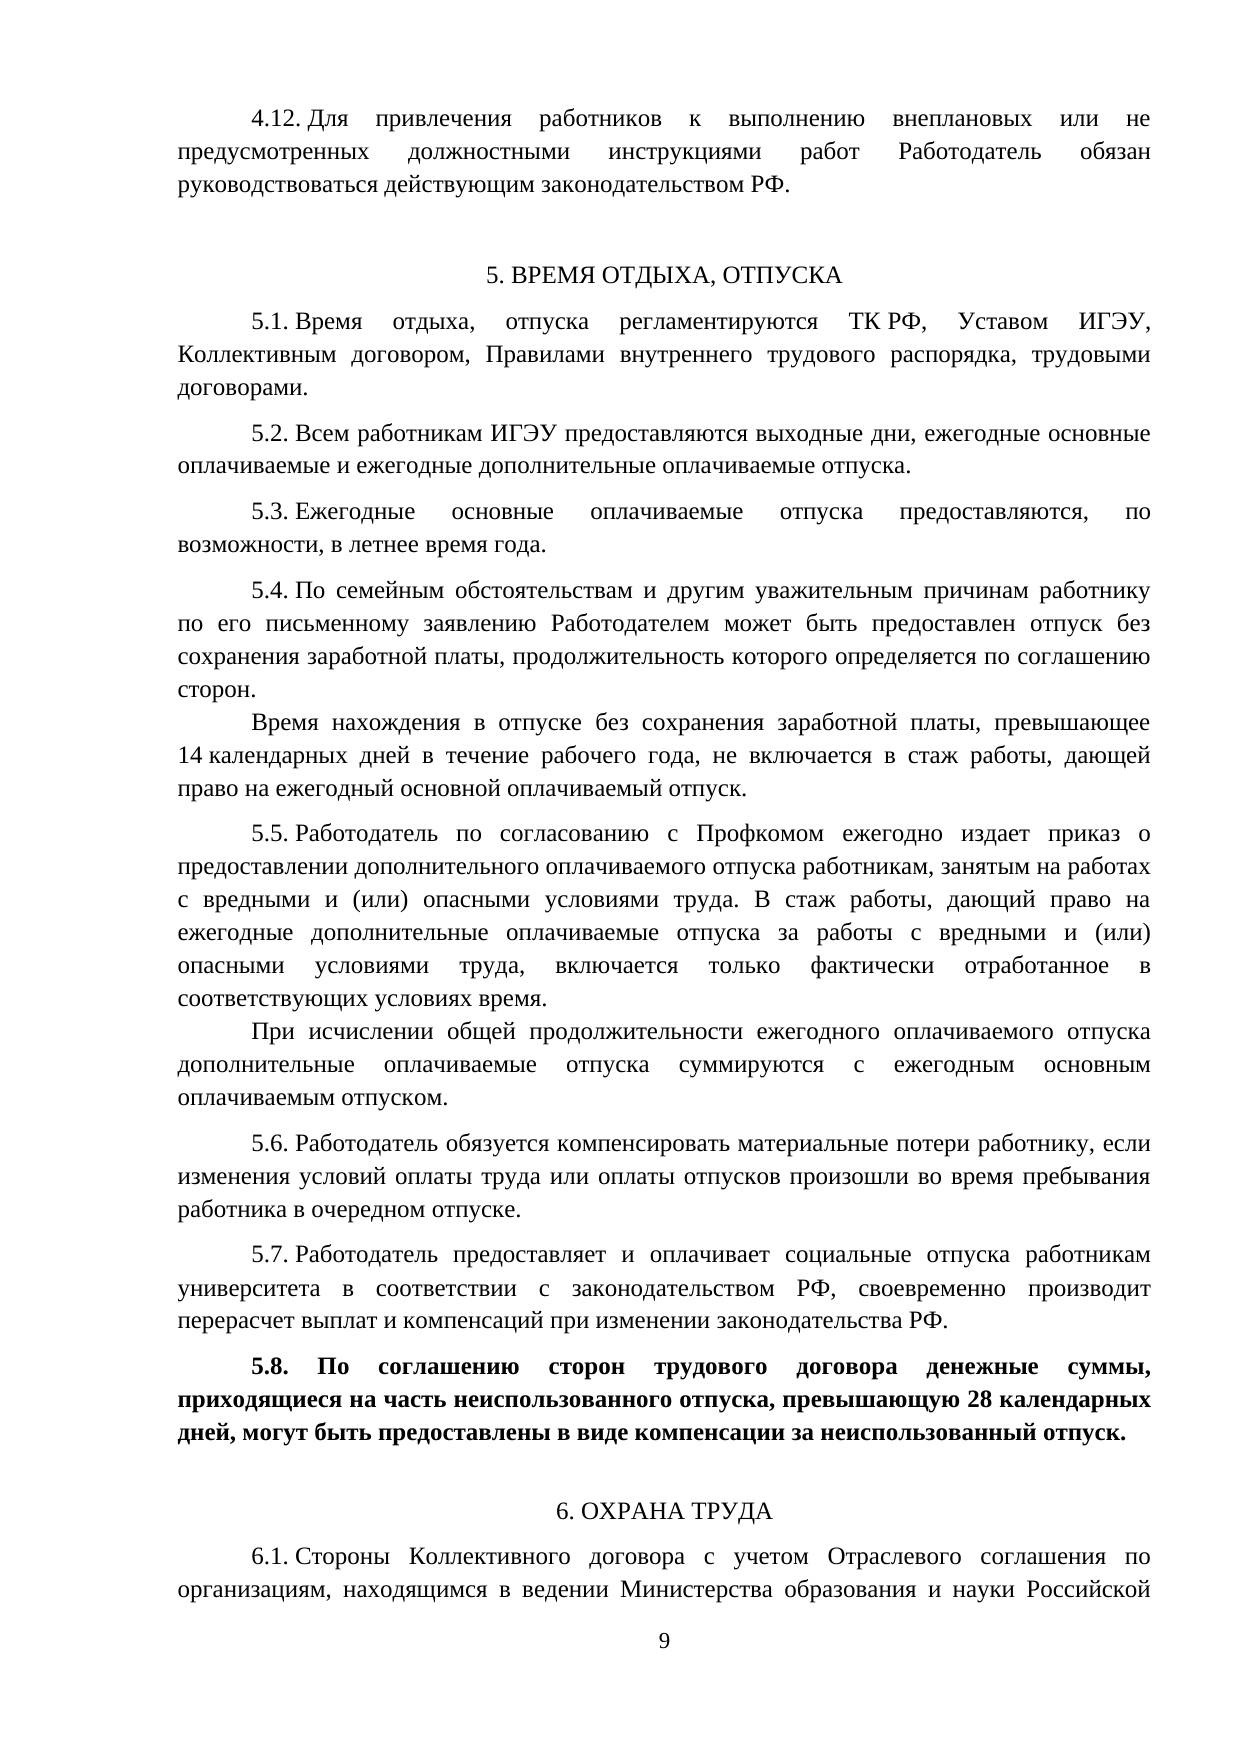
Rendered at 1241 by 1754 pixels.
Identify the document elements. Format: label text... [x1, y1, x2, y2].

text 5.4. По семейным обстоятельствам и другим уважительным причинам работнику по его письменному заявлению Работодателем может быть предоставлен отпуск без сохранения заработной платы, продолжительность которого определяется по соглашению сторон. [177, 575, 1152, 702]
text 5. ВРЕМЯ ОТДЫХА, ОТПУСКА [177, 261, 1152, 289]
text 5.8. По соглашению сторон трудового договора денежные суммы, приходящиеся на часть неиспользованного отпуска, превышающую 28 календарных дней, могут быть предоставлены в виде компенсации за неиспользованный отпуск. [177, 1351, 1152, 1446]
text 5.6. Работодатель обязуется компенсировать материальные потери работнику, если изменения условий оплаты труда или оплаты отпусков произошли во время пребывания работника в очередном отпуске. [177, 1128, 1152, 1223]
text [177, 1541, 1152, 1603]
text 5.5. Работодатель по согласованию с Профкомом ежегодно издает приказ о предоставлении дополнительного оплачиваемого отпуска работникам, занятым на работах с вредными и (или) опасными условиями труда. В стаж работы, дающий право на ежегодные дополнительные оплачиваемые отпуска за работы с вредными и (или) опасными условиями труда, включается только фактически отработанное в соответствующих условиях время. [177, 818, 1152, 1012]
text 4.12. Для привлечения работников к выполнению внеплановых или не предусмотренных должностными инструкциями работ Работодатель обязан руководствоваться действующим законодательством РФ. [177, 103, 1152, 198]
text При исчислении общей продолжительности ежегодного оплачиваемого отпуска дополнительные оплачиваемые отпуска суммируются с ежегодным основным оплачиваемым отпуском. [177, 1016, 1152, 1111]
text 5.7. Работодатель предоставляет и оплачивает социальные отпуска работникам университета в соответствии с законодательством РФ, своевременно производит перерасчет выплат и компенсаций при изменении законодательства РФ. [177, 1239, 1152, 1334]
text 5.1. Время отдыха, отпуска регламентируются ТК РФ, Уставом ИГЭУ, Коллективным договором, Правилами внутреннего трудового распорядка, трудовыми договорами. [177, 306, 1152, 401]
text 5.3. Ежегодные основные оплачиваемые отпуска предоставляются, по возможности, в летнее время года. [177, 496, 1152, 558]
text 6. ОХРАНА ТРУДА [177, 1496, 1152, 1524]
text Время нахождения в отпуске без сохранения заработной платы, превышающее 14 календарных дней в течение рабочего года, не включается в стаж работы, дающей право на ежегодный основной оплачиваемый отпуск. [177, 707, 1152, 802]
text 5.2. Всем работникам ИГЭУ предоставляются выходные дни, ежегодные основные оплачиваемые и ежегодные дополнительные оплачиваемые отпуска. [177, 418, 1152, 479]
